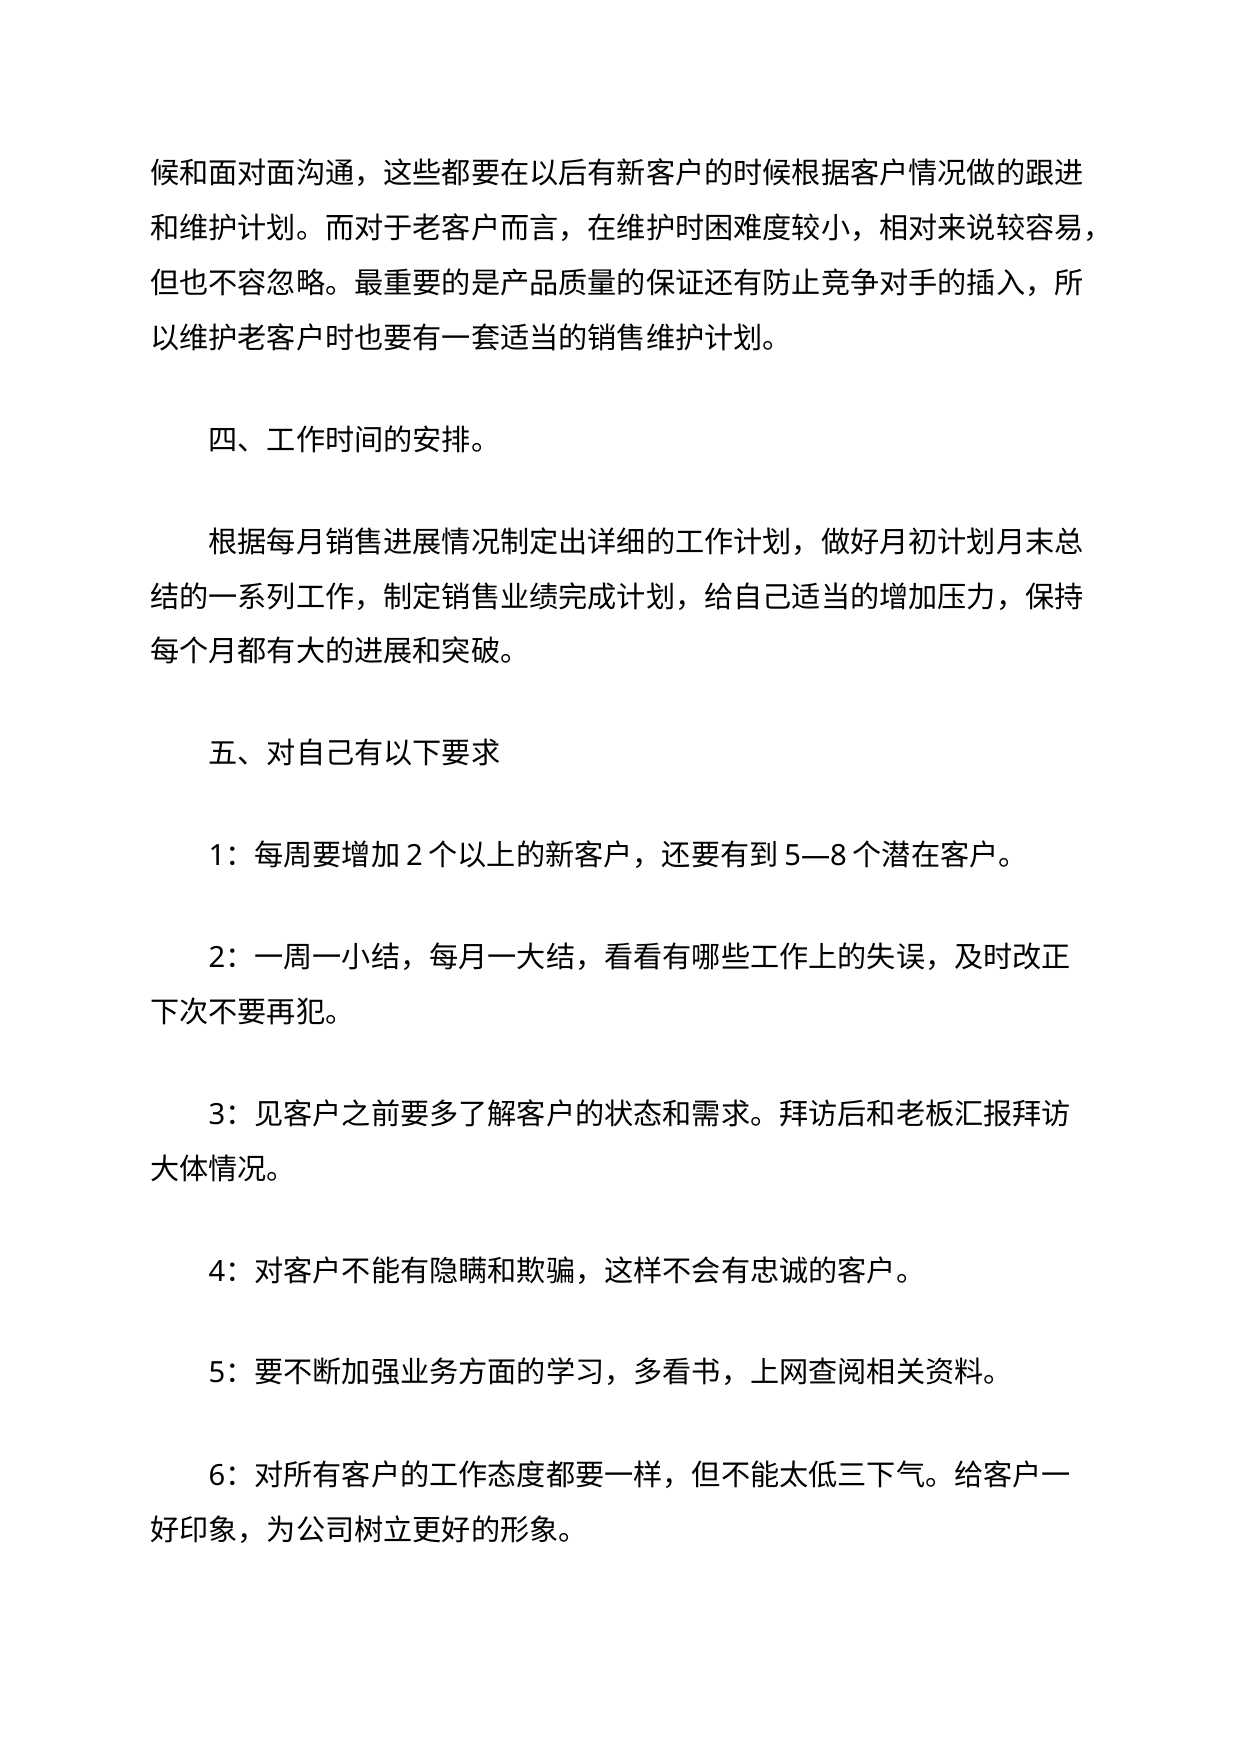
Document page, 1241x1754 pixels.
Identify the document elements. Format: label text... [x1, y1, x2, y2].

text 5：要不断加强业务方面的学习，多看书，上网查阅相关资料。 [150, 1349, 1090, 1391]
text 四、工作时间的安排。 [150, 416, 1090, 459]
text 3：见客户之前要多了解客户的状态和需求。拜访后和老板汇报拜访大体情况。 [150, 1090, 1090, 1188]
text 根据每月销售进展情况制定出详细的工作计划，做好月初计划月末总结的一系列工作，制定销售业绩完成计划，给自己适当的增加压力，保持每个月都有大的进展和突破。 [150, 518, 1090, 670]
text 五、对自己有以下要求 [150, 730, 1090, 772]
text 2：一周一小结，每月一大结，看看有哪些工作上的失误，及时改正下次不要再犯。 [150, 933, 1090, 1031]
text 1：每周要增加2个以上的新客户，还要有到5—8个潜在客户。 [150, 832, 1090, 874]
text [150, 150, 1090, 357]
text 6：对所有客户的工作态度都要一样，但不能太低三下气。给客户一好印象，为公司树立更好的形象。 [150, 1451, 1090, 1548]
text 4：对客户不能有隐瞒和欺骗，这样不会有忠诚的客户。 [150, 1247, 1090, 1289]
